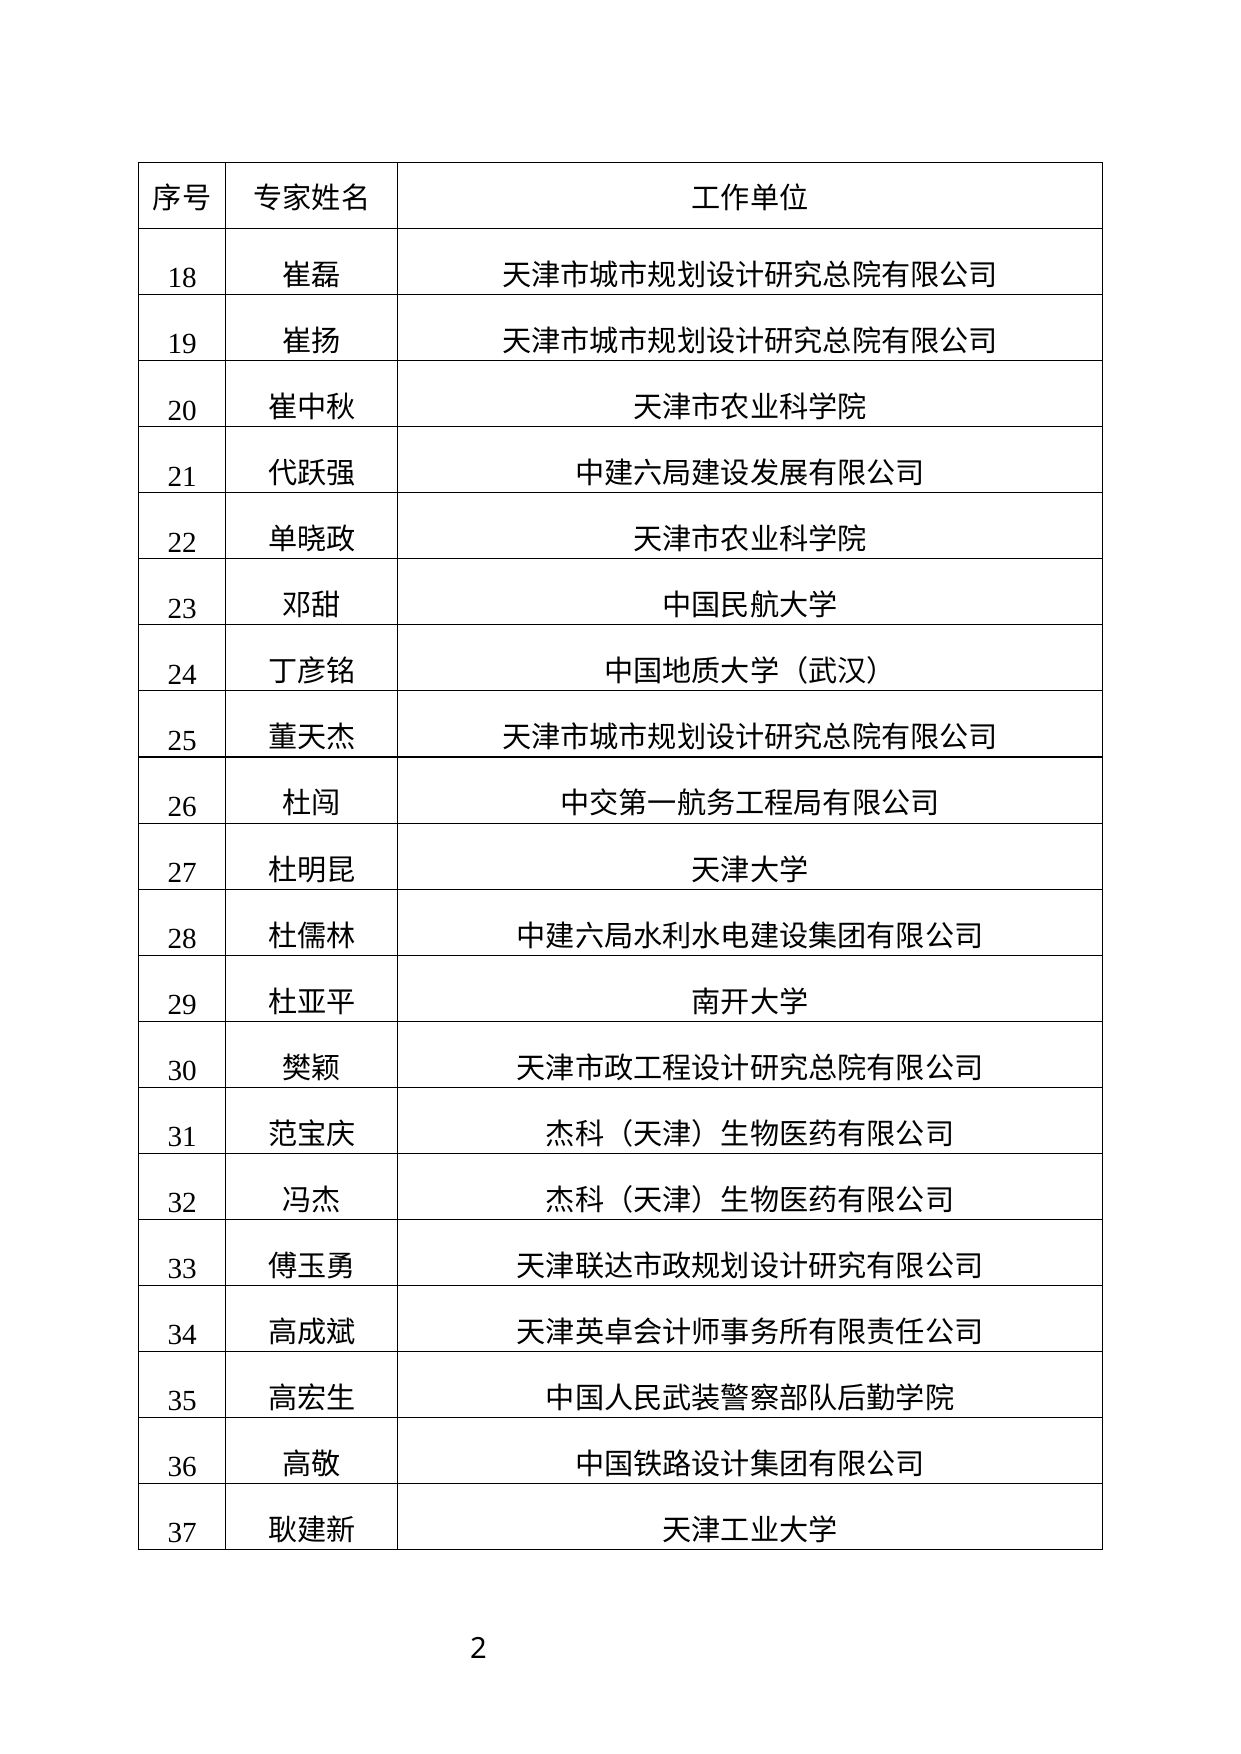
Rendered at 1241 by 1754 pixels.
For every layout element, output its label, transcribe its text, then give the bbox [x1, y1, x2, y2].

table_cell 高成斌 [226, 1286, 397, 1351]
table_cell 天津市农业科学院 [398, 361, 1102, 426]
table_cell 单晓政 [226, 493, 397, 558]
table_cell 崔中秋 [226, 361, 397, 426]
table_cell 25 [139, 691, 225, 756]
table_cell 杜亚平 [226, 956, 397, 1021]
table_cell 37 [139, 1484, 225, 1549]
table_cell 31 [139, 1088, 225, 1153]
table_cell 中国人民武装警察部队后勤学院 [398, 1352, 1102, 1417]
table_cell 杜儒林 [226, 890, 397, 954]
table_cell 32 [139, 1154, 225, 1219]
table_cell 崔扬 [226, 295, 397, 360]
table_cell 36 [139, 1418, 225, 1483]
table_cell 董天杰 [226, 691, 397, 756]
table_cell 范宝庆 [226, 1088, 397, 1153]
table_cell 丁彦铭 [226, 625, 397, 690]
table_cell 高宏生 [226, 1352, 397, 1417]
table_cell 中建六局建设发展有限公司 [398, 427, 1102, 492]
table_cell 30 [139, 1022, 225, 1087]
table_cell 邓甜 [226, 559, 397, 624]
table_cell 35 [139, 1352, 225, 1417]
table_cell 18 [139, 229, 225, 294]
table_cell 20 [139, 361, 225, 426]
table_cell 天津大学 [398, 824, 1102, 888]
table_cell 天津工业大学 [398, 1484, 1102, 1549]
table_cell 冯杰 [226, 1154, 397, 1219]
table_cell 中国民航大学 [398, 559, 1102, 624]
table_cell 崔磊 [226, 229, 397, 294]
table_cell 中国铁路设计集团有限公司 [398, 1418, 1102, 1483]
table_cell 34 [139, 1286, 225, 1351]
table_cell 天津市城市规划设计研究总院有限公司 [398, 691, 1102, 756]
table_cell 29 [139, 956, 225, 1021]
table_cell 代跃强 [226, 427, 397, 492]
table_cell 天津英卓会计师事务所有限责任公司 [398, 1286, 1102, 1351]
table_cell 23 [139, 559, 225, 624]
table_cell 杰科（天津）生物医药有限公司 [398, 1088, 1102, 1153]
table_cell 19 [139, 295, 225, 360]
table_cell 24 [139, 625, 225, 690]
table_cell 中交第一航务工程局有限公司 [398, 758, 1102, 822]
table_cell 杜明昆 [226, 824, 397, 888]
table_cell 杜闯 [226, 758, 397, 822]
table_cell 杰科（天津）生物医药有限公司 [398, 1154, 1102, 1219]
table_cell 22 [139, 493, 225, 558]
table_cell 中国地质大学（武汉） [398, 625, 1102, 690]
table_cell 28 [139, 890, 225, 954]
table_cell 27 [139, 824, 225, 888]
table_cell 26 [139, 758, 225, 822]
table_cell 耿建新 [226, 1484, 397, 1549]
table_cell 天津市城市规划设计研究总院有限公司 [398, 295, 1102, 360]
table_cell 中建六局水利水电建设集团有限公司 [398, 890, 1102, 954]
table_cell 天津联达市政规划设计研究有限公司 [398, 1220, 1102, 1285]
table_cell 33 [139, 1220, 225, 1285]
table_header 序号 [139, 163, 225, 228]
table_cell 高敬 [226, 1418, 397, 1483]
table_header 工作单位 [398, 163, 1102, 228]
table_cell 樊颖 [226, 1022, 397, 1087]
table_header 专家姓名 [226, 163, 397, 228]
table_cell 天津市农业科学院 [398, 493, 1102, 558]
table_cell 天津市政工程设计研究总院有限公司 [398, 1022, 1102, 1087]
table_cell 南开大学 [398, 956, 1102, 1021]
table_cell 傅玉勇 [226, 1220, 397, 1285]
table_cell 天津市城市规划设计研究总院有限公司 [398, 229, 1102, 294]
table_cell 21 [139, 427, 225, 492]
